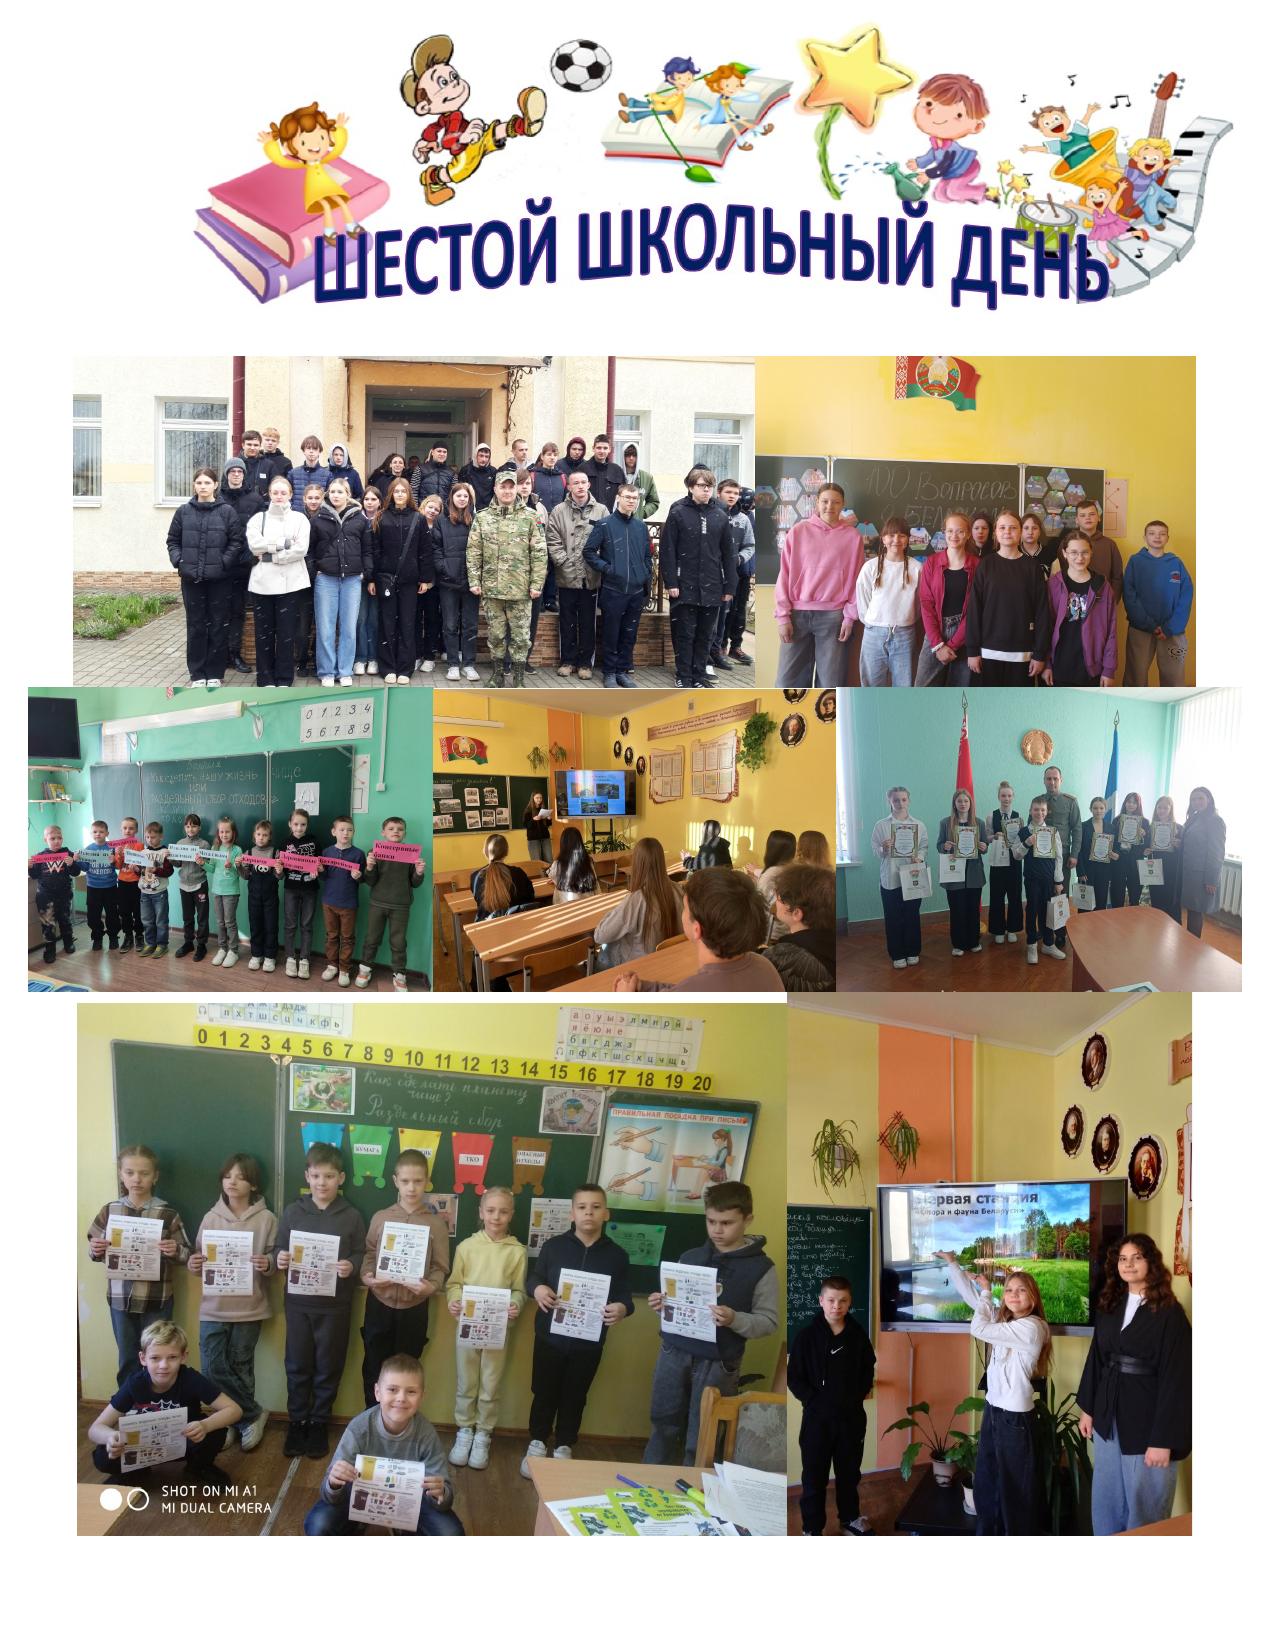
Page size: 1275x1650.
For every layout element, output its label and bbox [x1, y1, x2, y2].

picture [173, 12, 1255, 321]
picture [28, 356, 1242, 1536]
